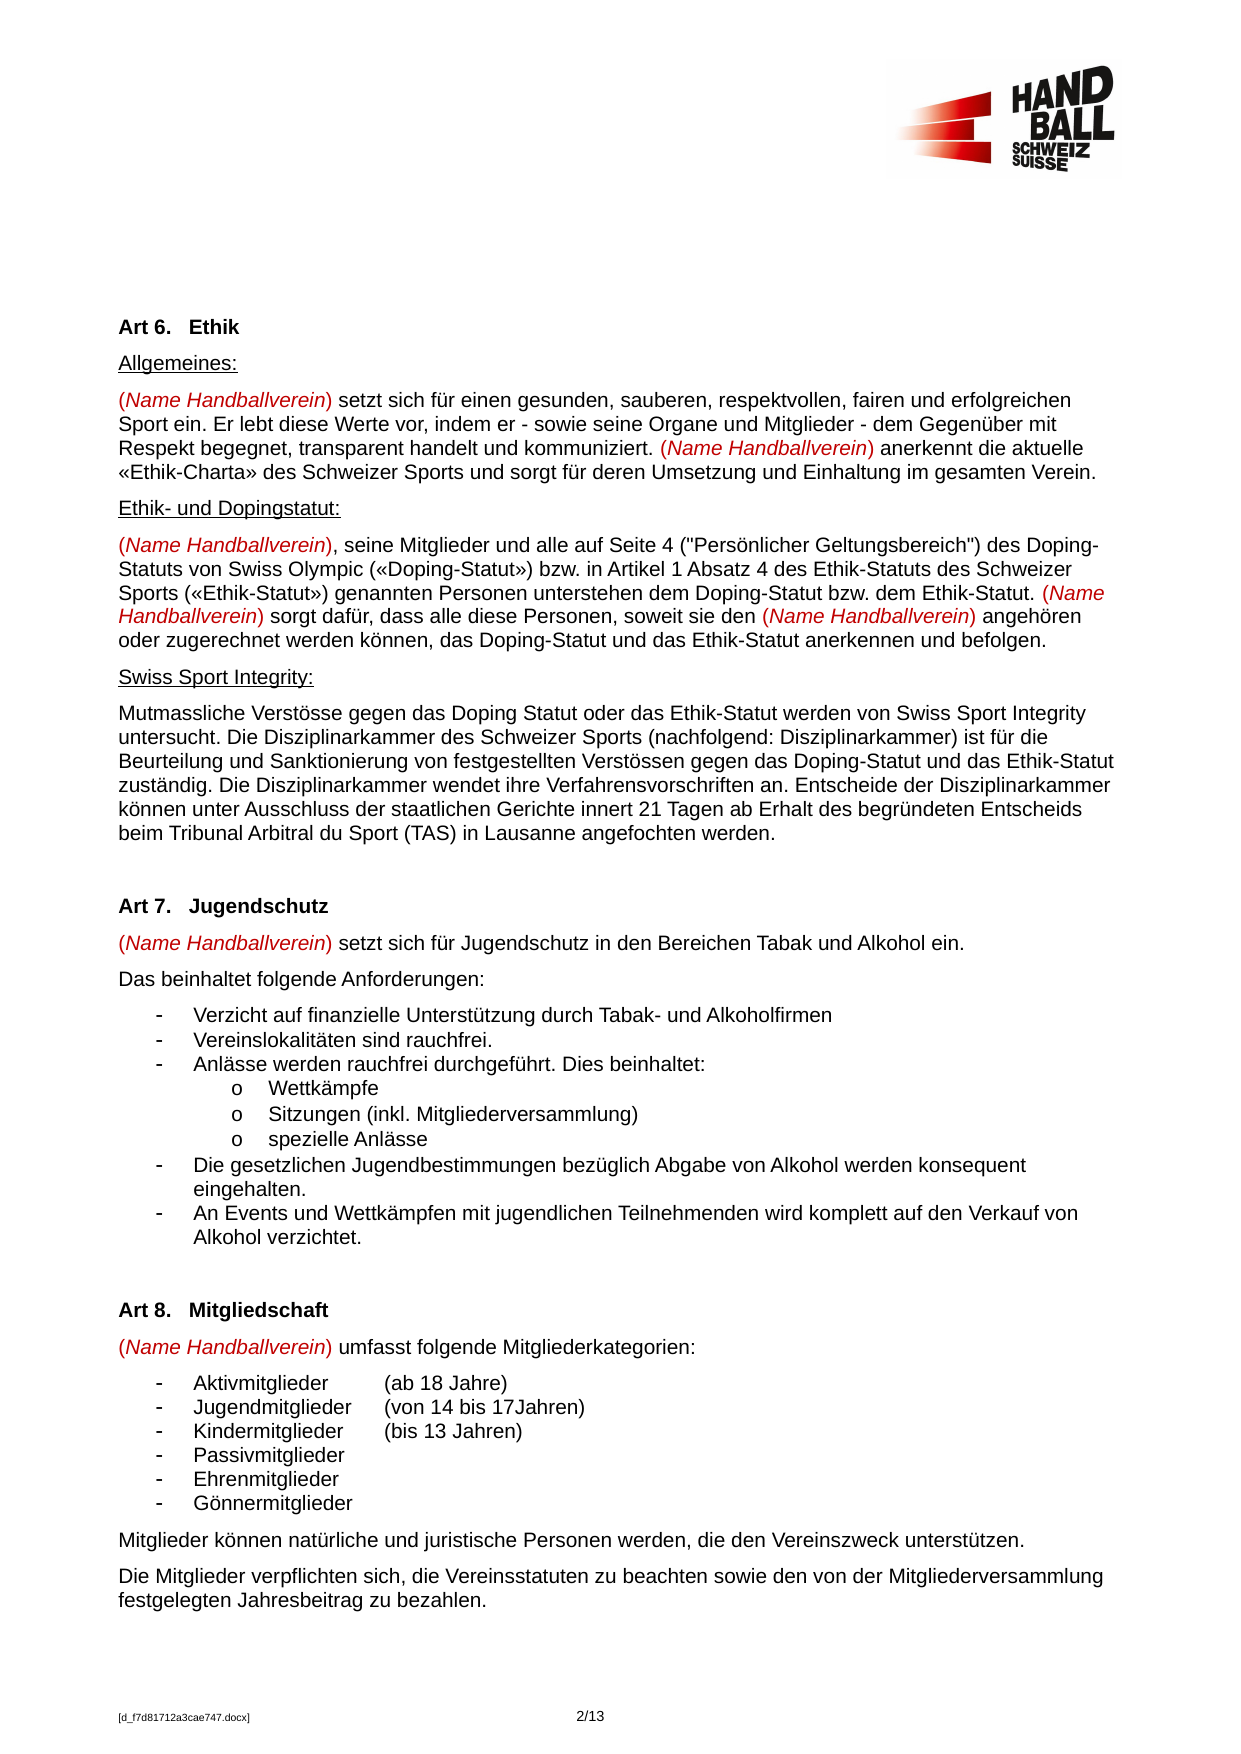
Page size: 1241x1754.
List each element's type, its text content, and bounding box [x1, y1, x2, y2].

text (Name Handballverein) setzt sich für einen gesunden, sauberen, respektvollen, fairen und erfolgreichen Sport ein. Er lebt diese Werte vor, indem er - sowie seine Organe und Mitglieder - dem Gegenüber mit Respekt begegnet, transparent handelt und kommuniziert. (Name Handballverein) anerkennt die aktuelle «Ethik-Charta» des Schweizer Sports und sorgt für deren Umsetzung und Einhaltung im gesamten Verein. [118, 388, 1122, 483]
list Jugendmitglieder (von 14 bis 17Jahren) [156, 1395, 1122, 1419]
list Passivmitglieder [156, 1443, 1122, 1467]
text Die Mitglieder verpflichten sich, die Vereinsstatuten zu beachten sowie den von der Mitgliederversammlung festgelegten Jahresbeitrag zu bezahlen. [118, 1564, 1122, 1612]
text (Name Handballverein) umfasst folgende Mitgliederkategorien: [118, 1334, 1122, 1358]
list Aktivmitglieder (ab 18 Jahre) [156, 1371, 1122, 1395]
list Kindermitglieder (bis 13 Jahren) [156, 1419, 1122, 1443]
list An Events und Wettkämpfen mit jugendlichen Teilnehmenden wird komplett auf den Verkauf von Alkohol verzichtet. [156, 1201, 1122, 1249]
list Anlässe werden rauchfrei durchgeführt. Dies beinhaltet: [156, 1051, 1122, 1076]
text Ethik- und Dopingstatut: [118, 496, 1122, 520]
text Allgemeines: [118, 351, 1122, 375]
list Sitzungen (inkl. Mitgliederversammlung) [231, 1101, 1122, 1127]
list Die gesetzlichen Jugendbestimmungen bezüglich Abgabe von Alkohol werden konsequent eingehalten. [156, 1153, 1122, 1201]
text (Name Handballverein) setzt sich für Jugendschutz in den Bereichen Tabak und Alkohol ein. [118, 930, 1122, 954]
text Art 7. Jugendschutz [118, 894, 1122, 918]
text Mutmassliche Verstösse gegen das Doping Statut oder das Ethik-Statut werden von Swiss Sport Integrity untersucht. Die Disziplinarkammer des Schweizer Sports (nachfolgend: Disziplinarkammer) ist für die Beurteilung und Sanktionierung von festgestellten Verstössen gegen das Doping-Statut und das Ethik-Statut zuständig. Die Disziplinarkammer wendet ihre Verfahrensvorschriften an. Entscheide der Disziplinarkammer können unter Ausschluss der staatlichen Gerichte innert 21 Tagen ab Erhalt des begründeten Entscheids beim Tribunal Arbitral du Sport (TAS) in Lausanne angefochten werden. [118, 701, 1122, 845]
list spezielle Anlässe [231, 1127, 1122, 1153]
text Das beinhaltet folgende Anforderungen: [118, 967, 1122, 991]
list Ehrenmitglieder [156, 1467, 1122, 1491]
list Gönnermitglieder [156, 1491, 1122, 1515]
text Mitglieder können natürliche und juristische Personen werden, die den Vereinszweck unterstützen. [118, 1528, 1122, 1552]
text Art 8. Mitgliedschaft [118, 1298, 1122, 1322]
list Verzicht auf finanzielle Unterstützung durch Tabak- und Alkoholfirmen [156, 1003, 1122, 1027]
text Swiss Sport Integrity: [118, 665, 1122, 689]
text (Name Handballverein), seine Mitglieder und alle auf Seite 4 ("Persönlicher Geltungsbereich") des Doping-Statuts von Swiss Olympic («Doping-Statut») bzw. in Artikel 1 Absatz 4 des Ethik-Statuts des Schweizer Sports («Ethik-Statut») genannten Personen unterstehen dem Doping-Statut bzw. dem Ethik-Statut. (Name Handballverein) sorgt dafür, dass alle diese Personen, soweit sie den (Name Handballverein) angehören oder zugerechnet werden können, das Doping-Statut und das Ethik-Statut anerkennen und befolgen. [118, 532, 1122, 652]
picture [886, 59, 1123, 179]
list Wettkämpfe [231, 1076, 1122, 1101]
list Vereinslokalitäten sind rauchfrei. [156, 1027, 1122, 1051]
text Art 6. Ethik [118, 315, 1122, 339]
